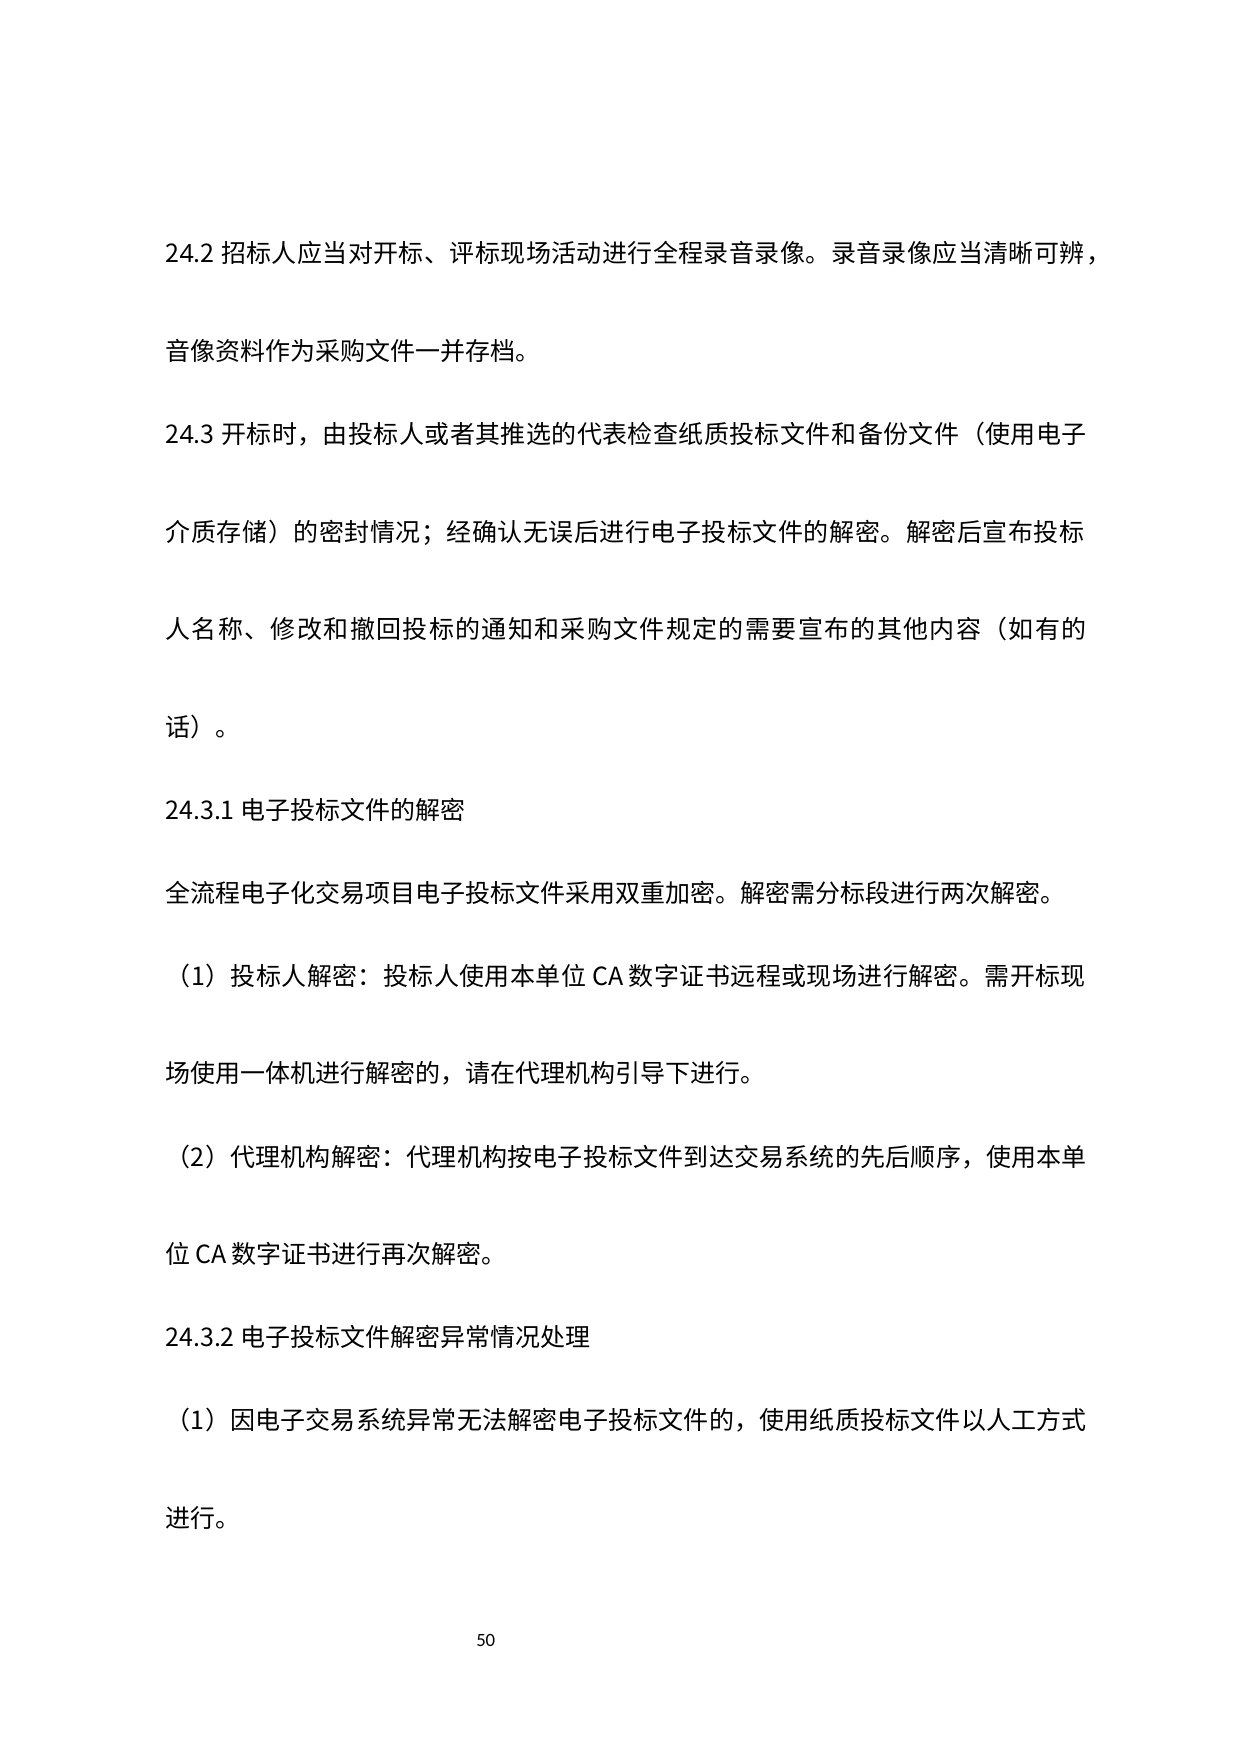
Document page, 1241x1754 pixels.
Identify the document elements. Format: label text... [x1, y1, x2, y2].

text 24.3 开标时，由投标人或者其推选的代表检查纸质投标文件和备份文件（使用电子介质存储）的密封情况；经确认无误后进行电子投标文件的解密。解密后宣布投标人名称、修改和撤回投标的通知和采购文件规定的需要宣布的其他内容（如有的话）。 [165, 400, 1087, 758]
text 24.3.1 电子投标文件的解密 [165, 776, 1087, 841]
text （2）代理机构解密：代理机构按电子投标文件到达交易系统的先后顺序，使用本单位CA数字证书进行再次解密。 [165, 1123, 1087, 1285]
text （1）投标人解密：投标人使用本单位CA数字证书远程或现场进行解密。需开标现场使用一体机进行解密的，请在代理机构引导下进行。 [165, 942, 1087, 1104]
text 24.2 招标人应当对开标、评标现场活动进行全程录音录像。录音录像应当清晰可辨，音像资料作为采购文件一并存档。 [165, 219, 1087, 382]
text 24.3.2 电子投标文件解密异常情况处理 [165, 1303, 1087, 1368]
text （1）因电子交易系统异常无法解密电子投标文件的，使用纸质投标文件以人工方式进行。 [165, 1386, 1087, 1549]
text 全流程电子化交易项目电子投标文件采用双重加密。解密需分标段进行两次解密。 [165, 859, 1087, 924]
